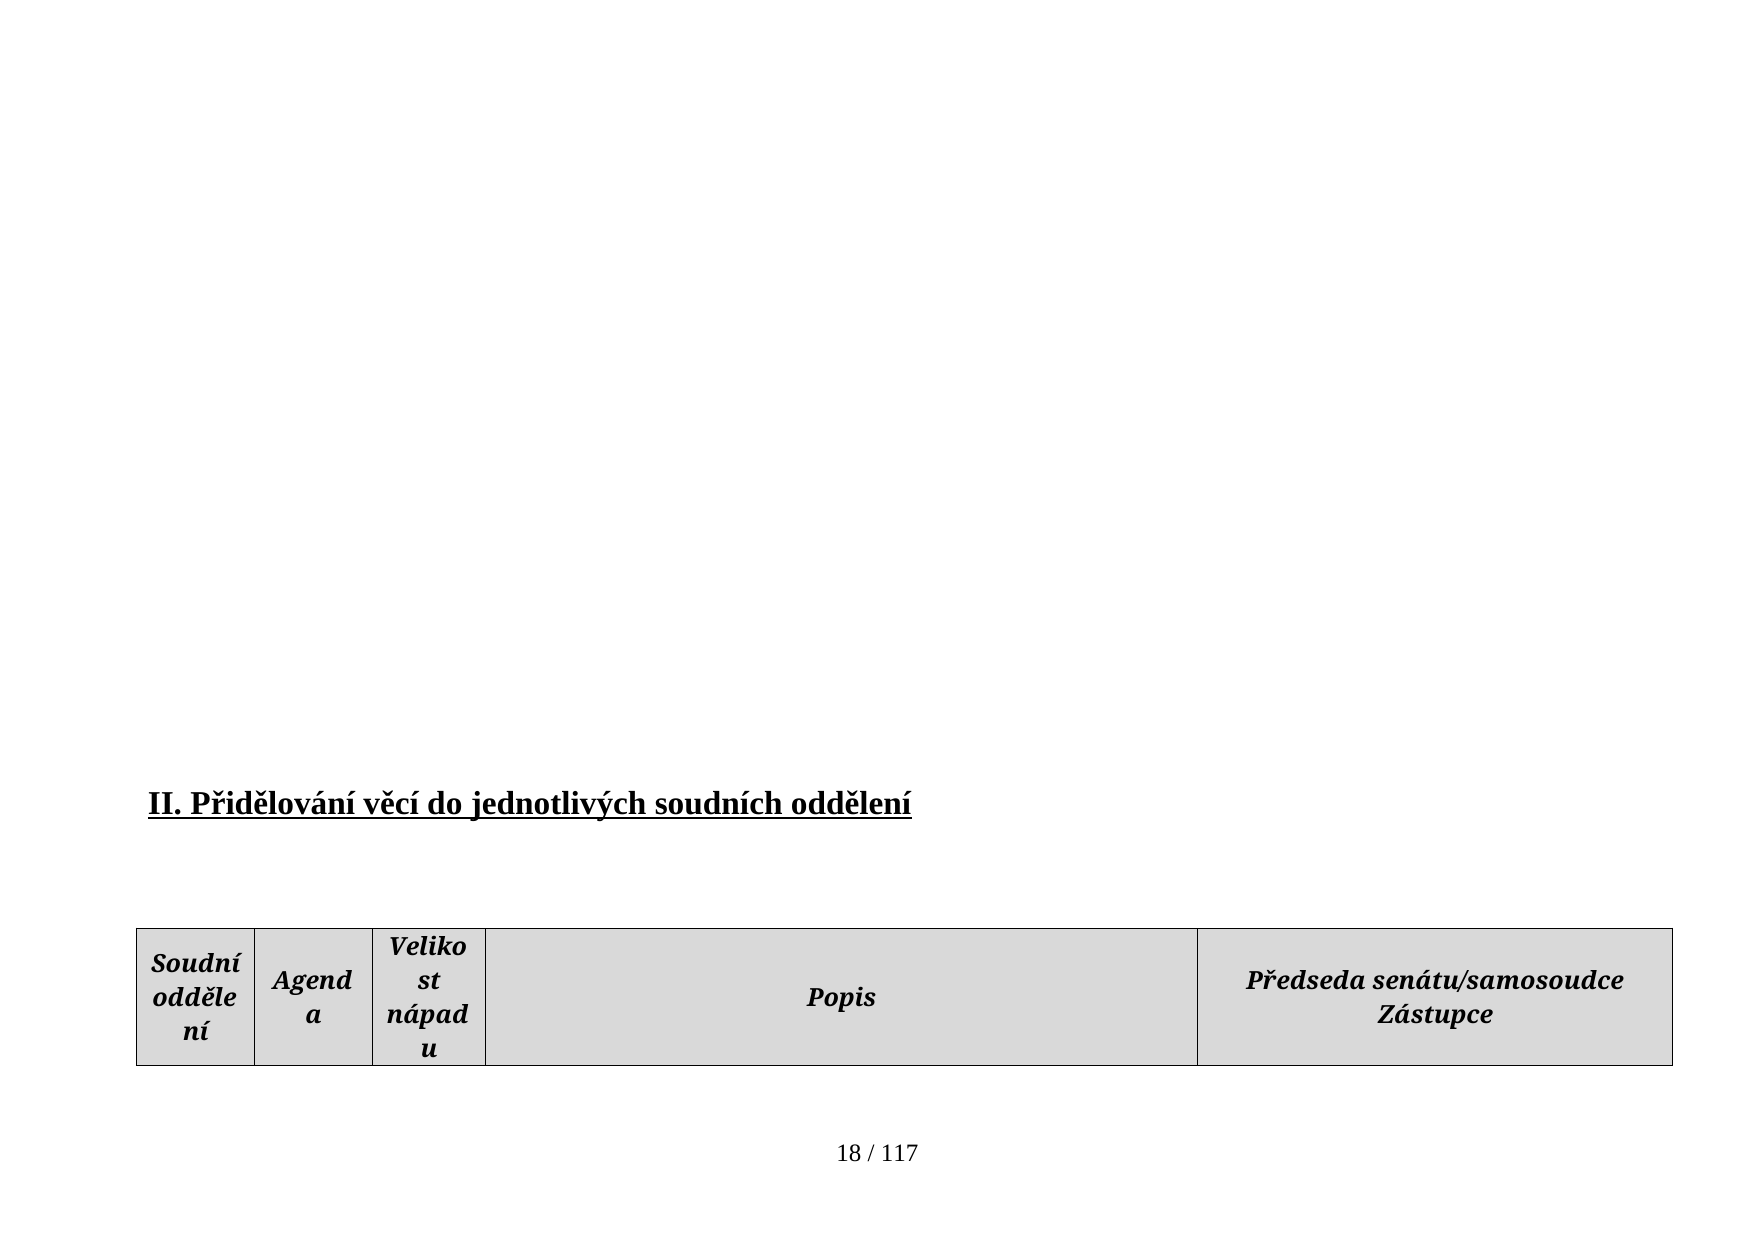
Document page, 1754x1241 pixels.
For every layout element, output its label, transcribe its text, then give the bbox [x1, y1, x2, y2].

list II. Přidělování věcí do jednotlivých soudních oddělení [148, 784, 1606, 822]
table_header Popis [486, 929, 1197, 1065]
table_header Soudní oddělení [137, 929, 254, 1065]
table_header Velikost nápadu [373, 929, 485, 1065]
table_header Předseda senátu/samosoudce Zástupce [1198, 929, 1672, 1065]
table_header Agenda [255, 929, 372, 1065]
